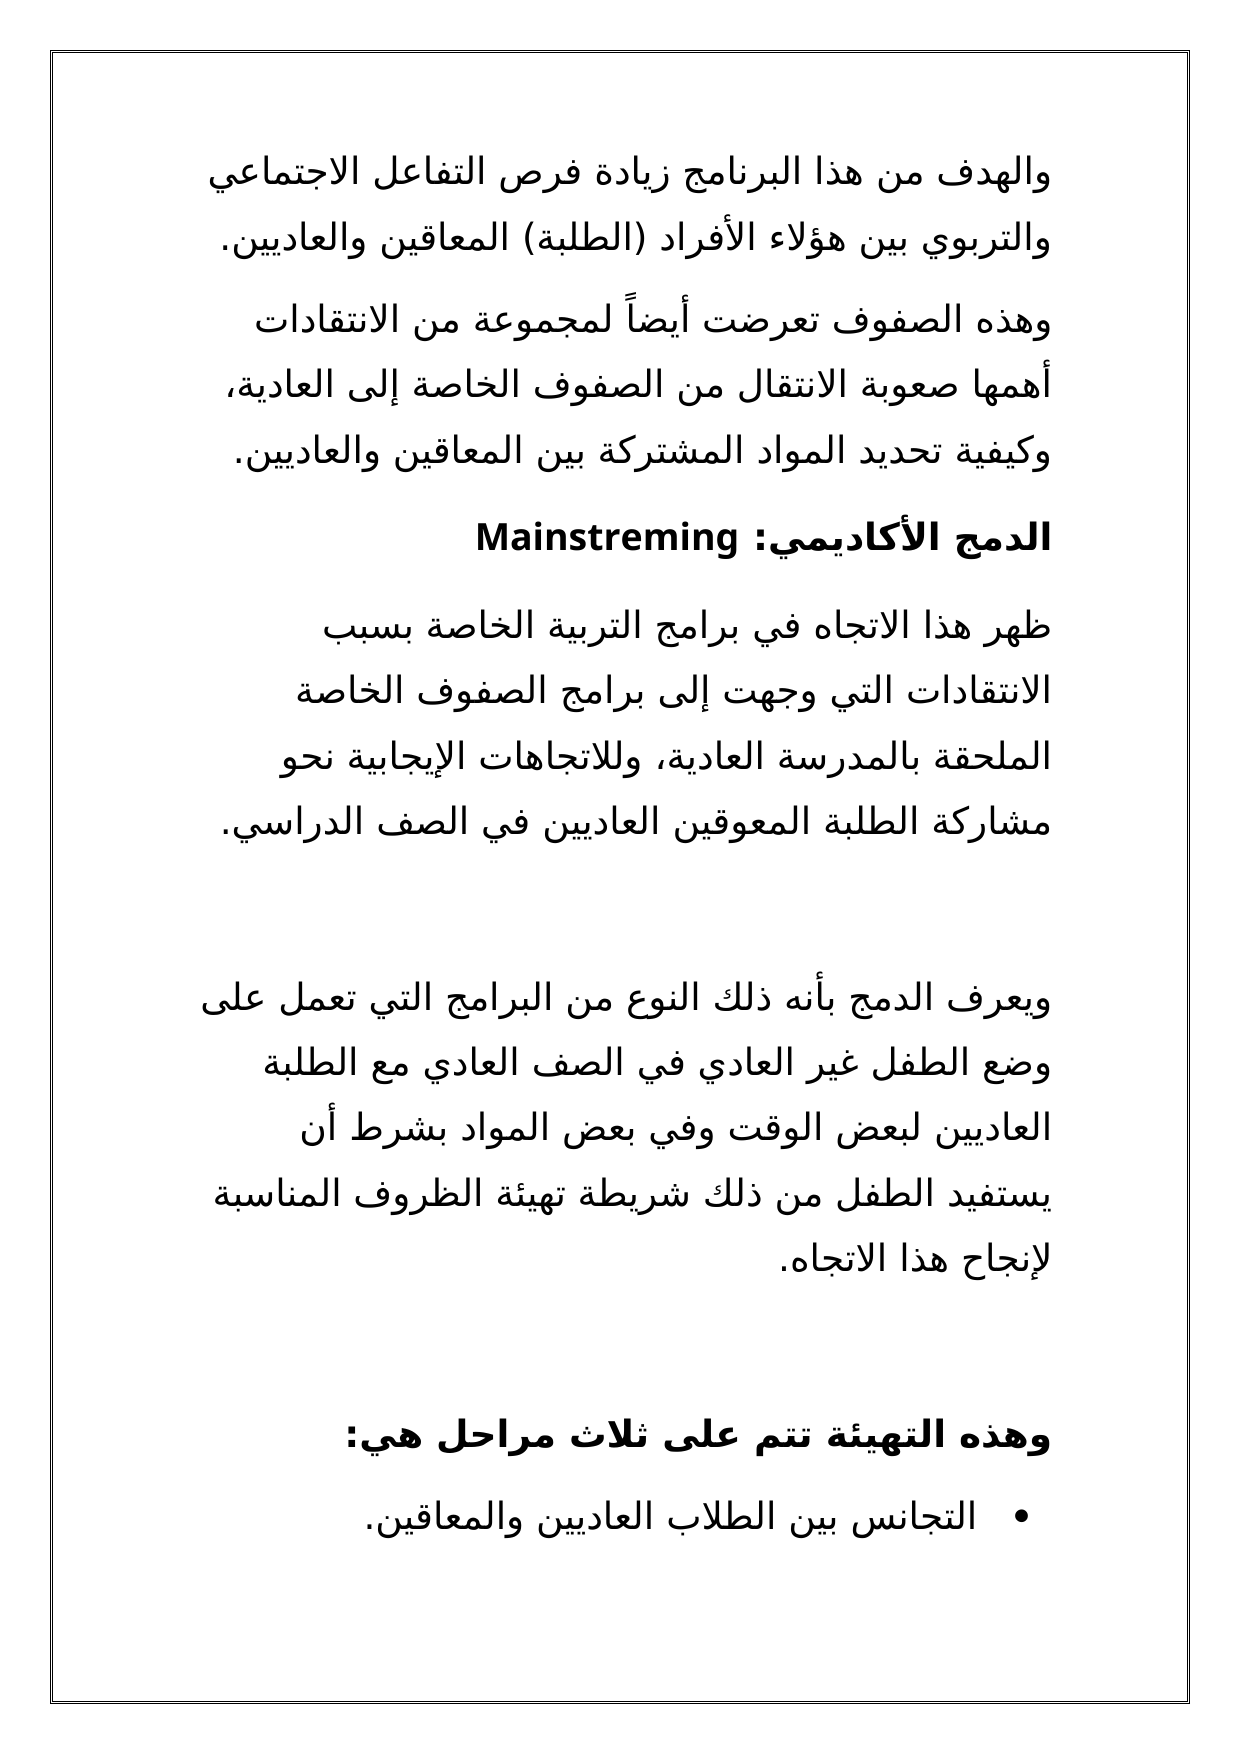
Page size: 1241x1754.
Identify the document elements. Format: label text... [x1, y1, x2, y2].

text ظهر هذا الاتجاه في برامج التربية الخاصة بسبب الانتقادات التي وجهت إلى برامج الصفوف الخاصة الملحقة بالمدرسة العادية، وللاتجاهات الإيجابية نحو مشاركة الطلبة المعوقين العاديين في الصف الدراسي. [187, 604, 1053, 843]
text ويعرف الدمج بأنه ذلك النوع من البرامج التي تعمل على وضع الطفل غير العادي في الصف العادي مع الطلبة العاديين لبعض الوقت وفي بعض المواد بشرط أن يستفيد الطفل من ذلك شريطة تهيئة الظروف المناسبة لإنجاح هذا الاتجاه. [187, 975, 1053, 1281]
text والهدف من هذا البرنامج زيادة فرص التفاعل الاجتماعي والتربوي بين هؤلاء الأفراد (الطلبة) المعاقين والعاديين. [187, 150, 1053, 259]
text وهذه الصفوف تعرضت أيضاً لمجموعة من الانتقادات أهمها صعوبة الانتقال من الصفوف الخاصة إلى العادية، وكيفية تحديد المواد المشتركة بين المعاقين والعاديين. [187, 297, 1053, 472]
text الدمج الأكاديمي: Mainstreming [187, 510, 1053, 561]
list التجانس بين الطلاب العاديين والمعاقين. [187, 1494, 1015, 1538]
text وهذه التهيئة تتم على ثلاث مراحل هي: [187, 1412, 1053, 1456]
